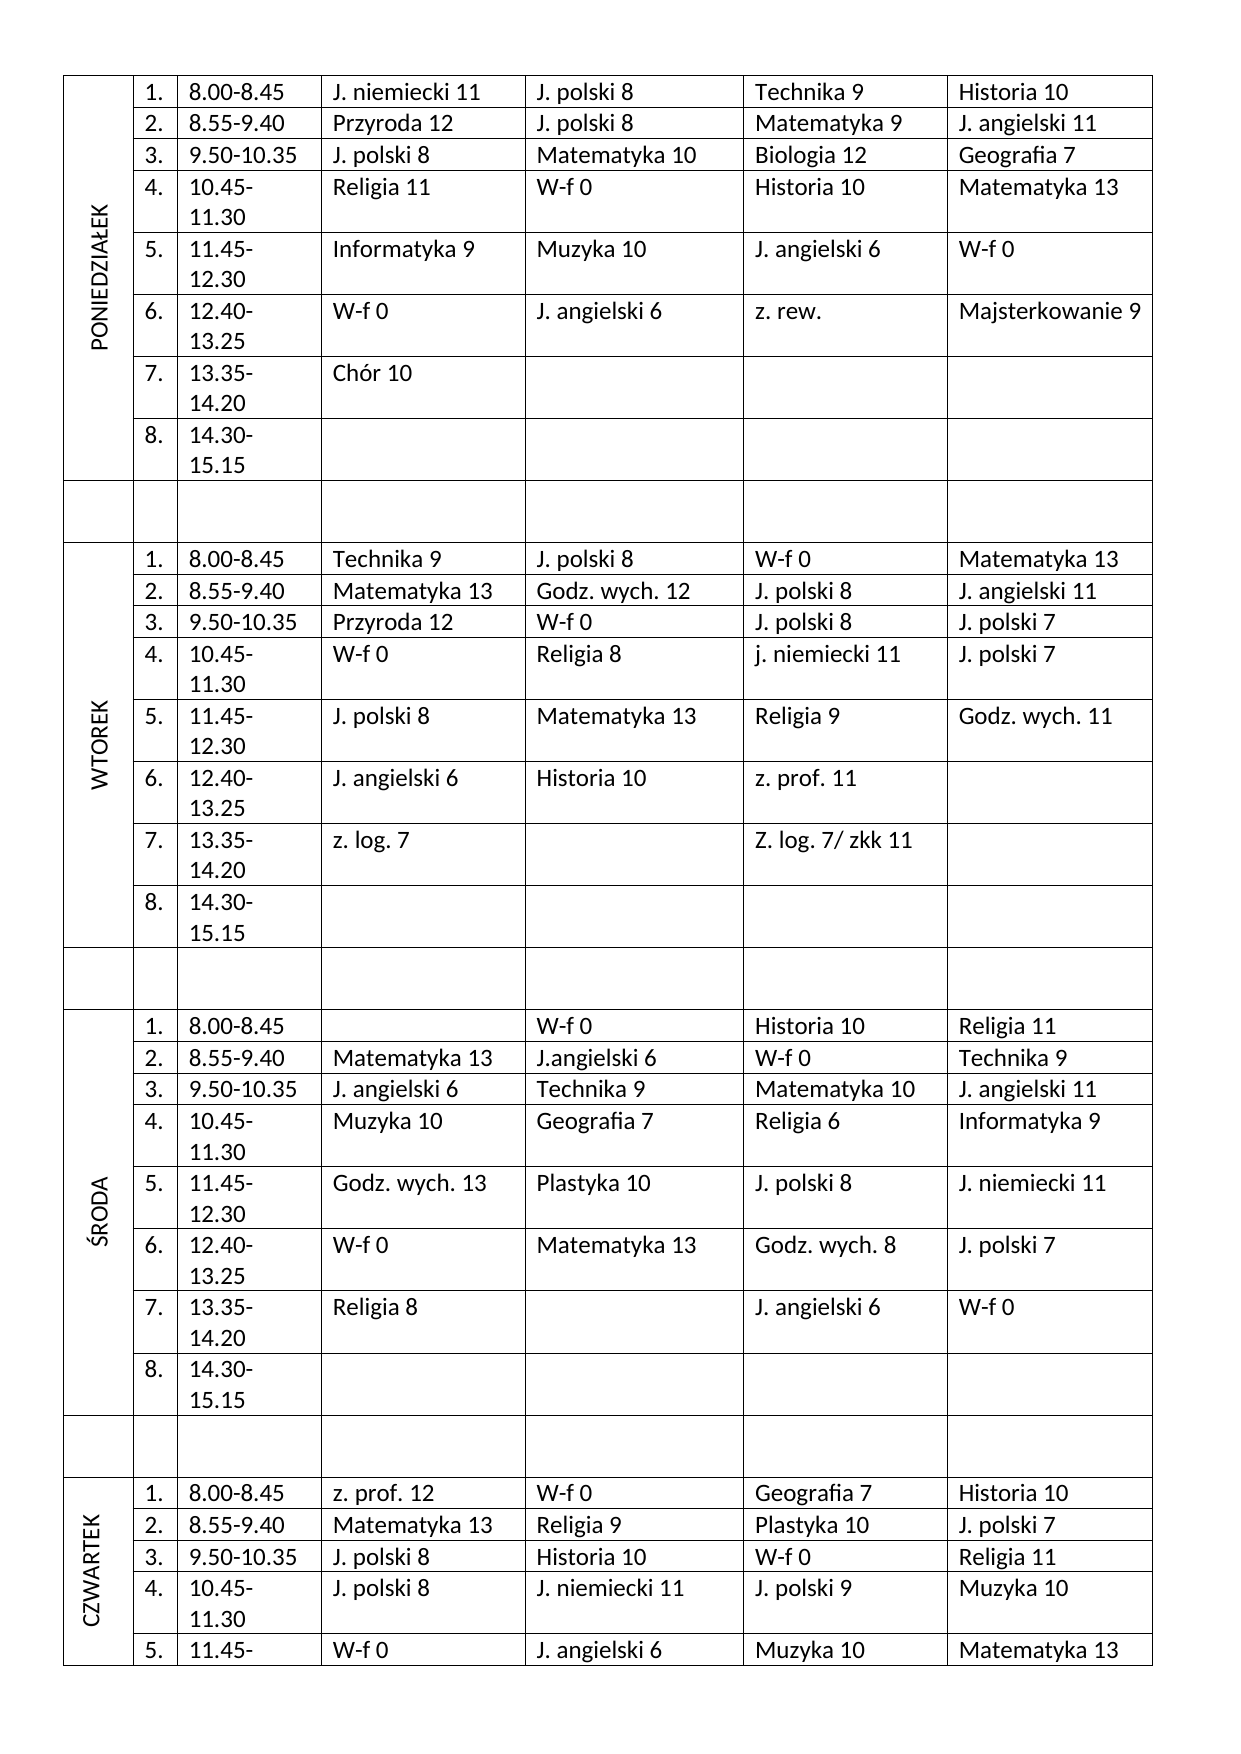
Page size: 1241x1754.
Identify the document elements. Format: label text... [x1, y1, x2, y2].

table_cell Informatyka 9 [948, 1105, 1152, 1166]
table_cell J. angielski 6 [744, 1291, 947, 1352]
table_cell [948, 824, 1152, 885]
table_cell J. polski 8 [526, 76, 743, 107]
table_cell Muzyka 10 [322, 1105, 525, 1166]
table_cell Matematyka 9 [744, 108, 947, 138]
table_cell z. prof. 11 [744, 762, 947, 823]
table_cell [526, 824, 743, 885]
table_cell Religia 8 [322, 1291, 525, 1352]
table_cell W-f 0 [744, 543, 947, 574]
table_cell J. angielski 6 [526, 1634, 743, 1665]
table_cell [948, 481, 1152, 542]
table_cell Geografia 7 [948, 139, 1152, 170]
table_cell W-f 0 [322, 1634, 525, 1665]
table_cell Technika 9 [526, 1074, 743, 1104]
table_cell 5. [134, 1167, 177, 1228]
table_cell Chór 10 [322, 357, 525, 418]
table_cell 1. [134, 1478, 177, 1508]
table_cell 8.00-8.45 [178, 1478, 321, 1508]
table_cell 8. [134, 419, 177, 480]
table_cell W-f 0 [322, 295, 525, 356]
table_cell [322, 886, 525, 947]
table_cell Historia 10 [744, 1010, 947, 1041]
table_cell 2. [134, 1509, 177, 1540]
table_cell J. polski 8 [744, 1167, 947, 1228]
table_cell J. polski 8 [322, 700, 525, 761]
table_cell Muzyka 10 [948, 1572, 1152, 1633]
table_cell z. prof. 12 [322, 1478, 525, 1508]
table_cell 10.45-11.30 [178, 1105, 321, 1166]
table_cell [526, 1416, 743, 1477]
table_cell J. polski 8 [526, 108, 743, 138]
table_cell 8. [134, 886, 177, 947]
table_cell [526, 1291, 743, 1352]
table_cell Plastyka 10 [744, 1509, 947, 1540]
table_cell [178, 481, 321, 542]
table_cell 9.50-10.35 [178, 1541, 321, 1571]
table_cell Technika 9 [322, 543, 525, 574]
table_cell 6. [134, 1229, 177, 1290]
table_cell 14.30-15.15 [178, 886, 321, 947]
table_cell 6. [134, 762, 177, 823]
table_cell J. polski 7 [948, 1229, 1152, 1290]
table_cell [948, 1354, 1152, 1414]
table_cell 12.40-13.25 [178, 1229, 321, 1290]
table_cell J. polski 9 [744, 1572, 947, 1633]
table_cell [178, 1416, 321, 1477]
table_cell j. niemiecki 11 [744, 638, 947, 699]
table_cell Muzyka 10 [526, 233, 743, 294]
table_cell 5. [134, 233, 177, 294]
table_cell [322, 948, 525, 1009]
table_cell W-f 0 [744, 1042, 947, 1072]
table_cell J. angielski 6 [322, 1074, 525, 1104]
table_cell Godz. wych. 8 [744, 1229, 947, 1290]
table_cell 9.50-10.35 [178, 606, 321, 637]
table_cell [526, 948, 743, 1009]
table_cell 14.30-15.15 [178, 1354, 321, 1414]
table_cell 1. [134, 76, 177, 107]
table_cell Plastyka 10 [526, 1167, 743, 1228]
table_cell J. polski 8 [322, 139, 525, 170]
table_cell 8.00-8.45 [178, 76, 321, 107]
table_cell 13.35-14.20 [178, 357, 321, 418]
table_cell J. angielski 6 [744, 233, 947, 294]
table_cell W-f 0 [526, 171, 743, 232]
table_cell Historia 10 [948, 1478, 1152, 1508]
table_cell J. angielski 6 [322, 762, 525, 823]
table_cell 8. [134, 1354, 177, 1414]
table_cell 3. [134, 139, 177, 170]
table_cell [744, 419, 947, 480]
table_cell Majsterkowanie 9 [948, 295, 1152, 356]
table_cell W-f 0 [744, 1541, 947, 1571]
table_cell 9.50-10.35 [178, 139, 321, 170]
table_cell [64, 948, 133, 1009]
table_cell [322, 1010, 525, 1041]
table_cell 11.45-12.30 [178, 233, 321, 294]
table_cell Matematyka 10 [526, 139, 743, 170]
table_cell J. niemiecki 11 [322, 76, 525, 107]
table_cell 4. [134, 1105, 177, 1166]
table_cell Matematyka 13 [322, 575, 525, 605]
table_cell J. polski 7 [948, 638, 1152, 699]
table_cell Biologia 12 [744, 139, 947, 170]
table_cell Religia 11 [948, 1541, 1152, 1571]
table_cell Godz. wych. 12 [526, 575, 743, 605]
table_cell 5. [134, 1634, 177, 1665]
table_cell [526, 1354, 743, 1414]
table_cell [64, 1416, 133, 1477]
table_cell [134, 481, 177, 542]
table_cell [322, 1416, 525, 1477]
table_cell Matematyka 13 [948, 543, 1152, 574]
table_cell J. angielski 11 [948, 108, 1152, 138]
table_cell Historia 10 [526, 1541, 743, 1571]
table_cell z. log. 7 [322, 824, 525, 885]
table_cell [526, 419, 743, 480]
table_cell 8.55-9.40 [178, 575, 321, 605]
table_cell Geografia 7 [744, 1478, 947, 1508]
table_cell Historia 10 [744, 171, 947, 232]
table_cell Matematyka 10 [744, 1074, 947, 1104]
table_cell [948, 886, 1152, 947]
table_cell W-f 0 [322, 638, 525, 699]
table_cell Muzyka 10 [744, 1634, 947, 1665]
table_cell [744, 1354, 947, 1414]
table_cell [322, 1354, 525, 1414]
table_cell J. niemiecki 11 [526, 1572, 743, 1633]
table_cell Geografia 7 [526, 1105, 743, 1166]
table_cell 6. [134, 295, 177, 356]
table_cell [526, 481, 743, 542]
table_cell J. angielski 6 [526, 295, 743, 356]
table_cell 8.00-8.45 [178, 543, 321, 574]
table_cell W-f 0 [526, 1010, 743, 1041]
table_cell [526, 357, 743, 418]
table_cell W-f 0 [948, 1291, 1152, 1352]
table_cell Przyroda 12 [322, 606, 525, 637]
table_cell 4. [134, 638, 177, 699]
table_cell Matematyka 13 [526, 1229, 743, 1290]
table_cell PONIEDZIAŁEK [64, 76, 133, 480]
table_cell Historia 10 [948, 76, 1152, 107]
table_cell Matematyka 13 [526, 700, 743, 761]
table_cell [948, 357, 1152, 418]
table_cell J. polski 7 [948, 606, 1152, 637]
table_cell 14.30-15.15 [178, 419, 321, 480]
table_cell [178, 948, 321, 1009]
table_cell Z. log. 7/ zkk 11 [744, 824, 947, 885]
table_cell 11.45-12.30 [178, 700, 321, 761]
table_cell 9.50-10.35 [178, 1074, 321, 1104]
table_cell [64, 481, 133, 542]
table_cell 8.00-8.45 [178, 1010, 321, 1041]
table_cell [948, 1416, 1152, 1477]
table_cell 4. [134, 171, 177, 232]
table_cell Religia 6 [744, 1105, 947, 1166]
table_cell 1. [134, 543, 177, 574]
table_cell W-f 0 [948, 233, 1152, 294]
table_cell [134, 1416, 177, 1477]
table_cell 1. [134, 1010, 177, 1041]
table_cell 12.40-13.25 [178, 762, 321, 823]
table_cell 13.35-14.20 [178, 1291, 321, 1352]
table_cell 5. [134, 700, 177, 761]
table_cell Religia 11 [322, 171, 525, 232]
table_cell 10.45-11.30 [178, 638, 321, 699]
table_cell Historia 10 [526, 762, 743, 823]
table_cell J.angielski 6 [526, 1042, 743, 1072]
table_cell J. angielski 11 [948, 575, 1152, 605]
table_cell 3. [134, 1541, 177, 1571]
table_cell 11.45-12.30 [178, 1167, 321, 1228]
table_cell 3. [134, 606, 177, 637]
table_cell WTOREK [64, 543, 133, 947]
table_cell 8.55-9.40 [178, 1509, 321, 1540]
table_cell [948, 762, 1152, 823]
table_cell 11.45-12.30 [178, 1634, 321, 1665]
table_cell 2. [134, 108, 177, 138]
table_cell 8.55-9.40 [178, 108, 321, 138]
table_cell Religia 11 [948, 1010, 1152, 1041]
table_cell 7. [134, 357, 177, 418]
table_cell 2. [134, 575, 177, 605]
table_cell CZWARTEK [64, 1478, 133, 1665]
table_cell [948, 948, 1152, 1009]
table_cell [744, 948, 947, 1009]
table_cell [322, 481, 525, 542]
table_cell 12.40-13.25 [178, 295, 321, 356]
table_cell [526, 886, 743, 947]
table_cell Matematyka 13 [322, 1042, 525, 1072]
table_cell 8.55-9.40 [178, 1042, 321, 1072]
table_cell Matematyka 13 [948, 171, 1152, 232]
table_cell Religia 9 [526, 1509, 743, 1540]
table_cell Religia 8 [526, 638, 743, 699]
table_cell 13.35-14.20 [178, 824, 321, 885]
table_cell 2. [134, 1042, 177, 1072]
table_cell Godz. wych. 13 [322, 1167, 525, 1228]
table_cell [948, 419, 1152, 480]
table_cell J. polski 8 [322, 1572, 525, 1633]
table_cell [744, 1416, 947, 1477]
table_cell Godz. wych. 11 [948, 700, 1152, 761]
table_cell 7. [134, 824, 177, 885]
table_cell J. polski 8 [526, 543, 743, 574]
table_cell 10.45-11.30 [178, 171, 321, 232]
table_cell [322, 419, 525, 480]
table_cell z. rew. [744, 295, 947, 356]
table_cell J. polski 7 [948, 1509, 1152, 1540]
table_cell J. polski 8 [322, 1541, 525, 1571]
table_cell J. polski 8 [744, 575, 947, 605]
table_cell Przyroda 12 [322, 108, 525, 138]
table_cell Matematyka 13 [948, 1634, 1152, 1665]
table_cell [744, 357, 947, 418]
table_cell J. angielski 11 [948, 1074, 1152, 1104]
table_cell J. niemiecki 11 [948, 1167, 1152, 1228]
table_cell Matematyka 13 [322, 1509, 525, 1540]
table_cell Informatyka 9 [322, 233, 525, 294]
table_cell 7. [134, 1291, 177, 1352]
table_cell W-f 0 [526, 1478, 743, 1508]
table_cell W-f 0 [526, 606, 743, 637]
table_cell ŚRODA [64, 1010, 133, 1414]
table_cell J. polski 8 [744, 606, 947, 637]
table_cell 3. [134, 1074, 177, 1104]
table_cell [744, 481, 947, 542]
table_cell Technika 9 [744, 76, 947, 107]
table_cell W-f 0 [322, 1229, 525, 1290]
table_cell [134, 948, 177, 1009]
table_cell 4. [134, 1572, 177, 1633]
table_cell [744, 886, 947, 947]
table_cell Technika 9 [948, 1042, 1152, 1072]
table_cell Religia 9 [744, 700, 947, 761]
table_cell 10.45-11.30 [178, 1572, 321, 1633]
